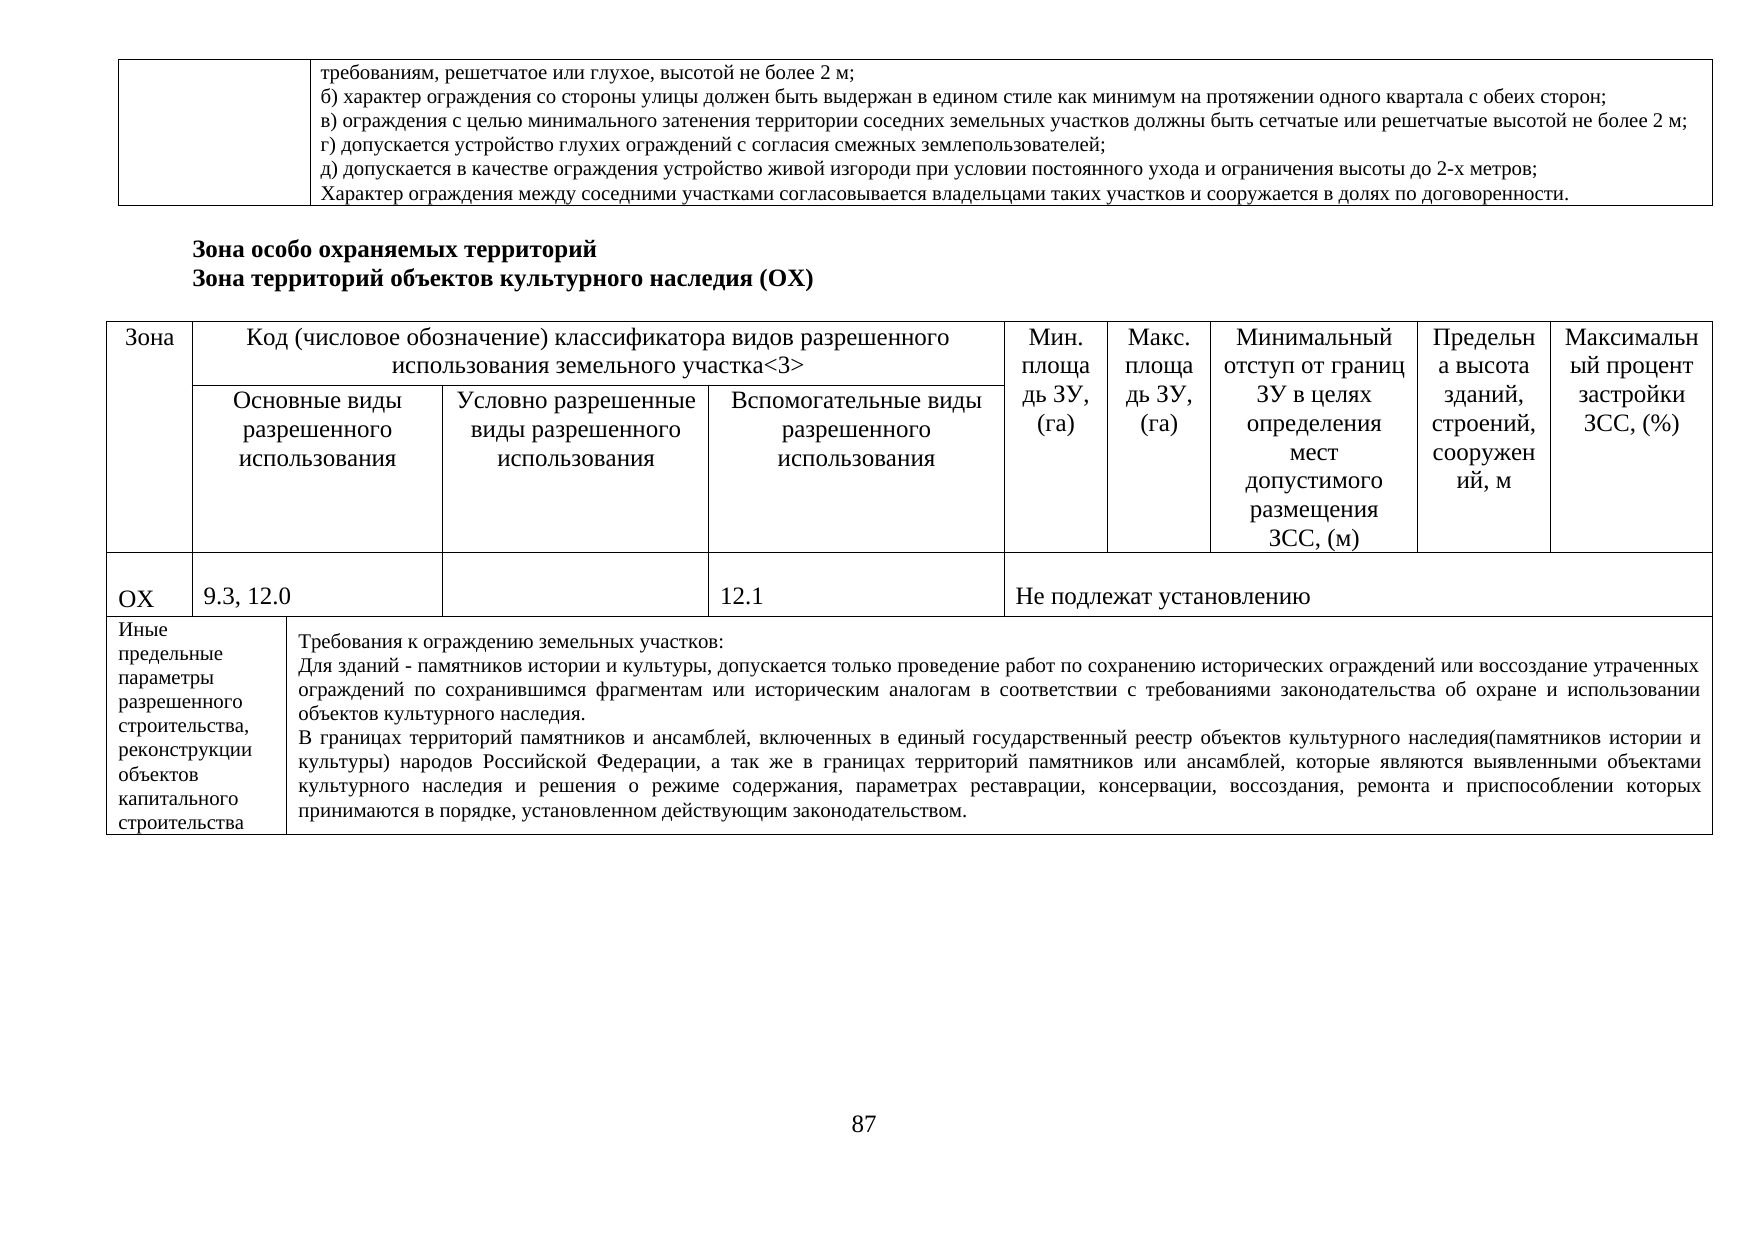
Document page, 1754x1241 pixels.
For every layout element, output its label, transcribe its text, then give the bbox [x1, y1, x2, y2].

table_cell Основные виды разрешенного использования [193, 386, 442, 552]
table_header Зона [107, 322, 192, 552]
text Зона особо охраняемых территорий [118, 234, 1609, 263]
table_cell Условно разрешенные виды разрешенного использования [443, 386, 708, 552]
table_header Максимальный процент застройки ЗСС, (%) [1551, 322, 1712, 552]
table_cell 9.3, 12.0 [193, 553, 442, 616]
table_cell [119, 60, 310, 204]
table_cell [443, 553, 708, 616]
table_cell Вспомогательные виды разрешенного использования [709, 386, 1004, 552]
table_header Мин. площадь ЗУ, (га) [1005, 322, 1107, 552]
table_cell 12.1 [709, 553, 1004, 616]
table_cell Не подлежат установлению [1005, 553, 1712, 616]
table_cell ОХ [107, 553, 192, 616]
table_cell Требования к ограждению земельных участков: Для зданий - памятников истории и культуры, допускается только проведение работ по сохранению исторических ограждений или воссоздание утраченных ограждений по сохранившимся фрагментам или историческим аналогам в соответствии с требованиями законодательства об охране и использовании объектов культурного наследия. В границах территорий памятников и ансамблей, включенных в единый государственный реестр объектов культурного наследия(памятников истории и культуры) народов Российской Федерации, а так же в границах территорий памятников или ансамблей, которые являются выявленными объектами культурного наследия и решения о режиме содержания, параметрах реставрации, консервации, воссоздания, ремонта и приспособлении которых принимаются в порядке, установленном действующим законодательством. [287, 617, 1712, 834]
table_header Минимальный отступ от границ ЗУ в целях определения мест допустимого размещения ЗСС, (м) [1211, 322, 1417, 552]
text Зона территорий объектов культурного наследия (ОХ) [118, 263, 1609, 292]
table_header Код (числовое обозначение) классификатора видов разрешенного использования земельного участка<3> [193, 322, 1004, 384]
table_cell Иные предельные параметры разрешенного строительства, реконструкции объектов капитального строительства [107, 617, 286, 834]
table_header Макс. площадь ЗУ, (га) [1108, 322, 1210, 552]
table_header Предельна высота зданий, строений, сооружений, м [1418, 322, 1550, 552]
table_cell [311, 60, 1712, 204]
